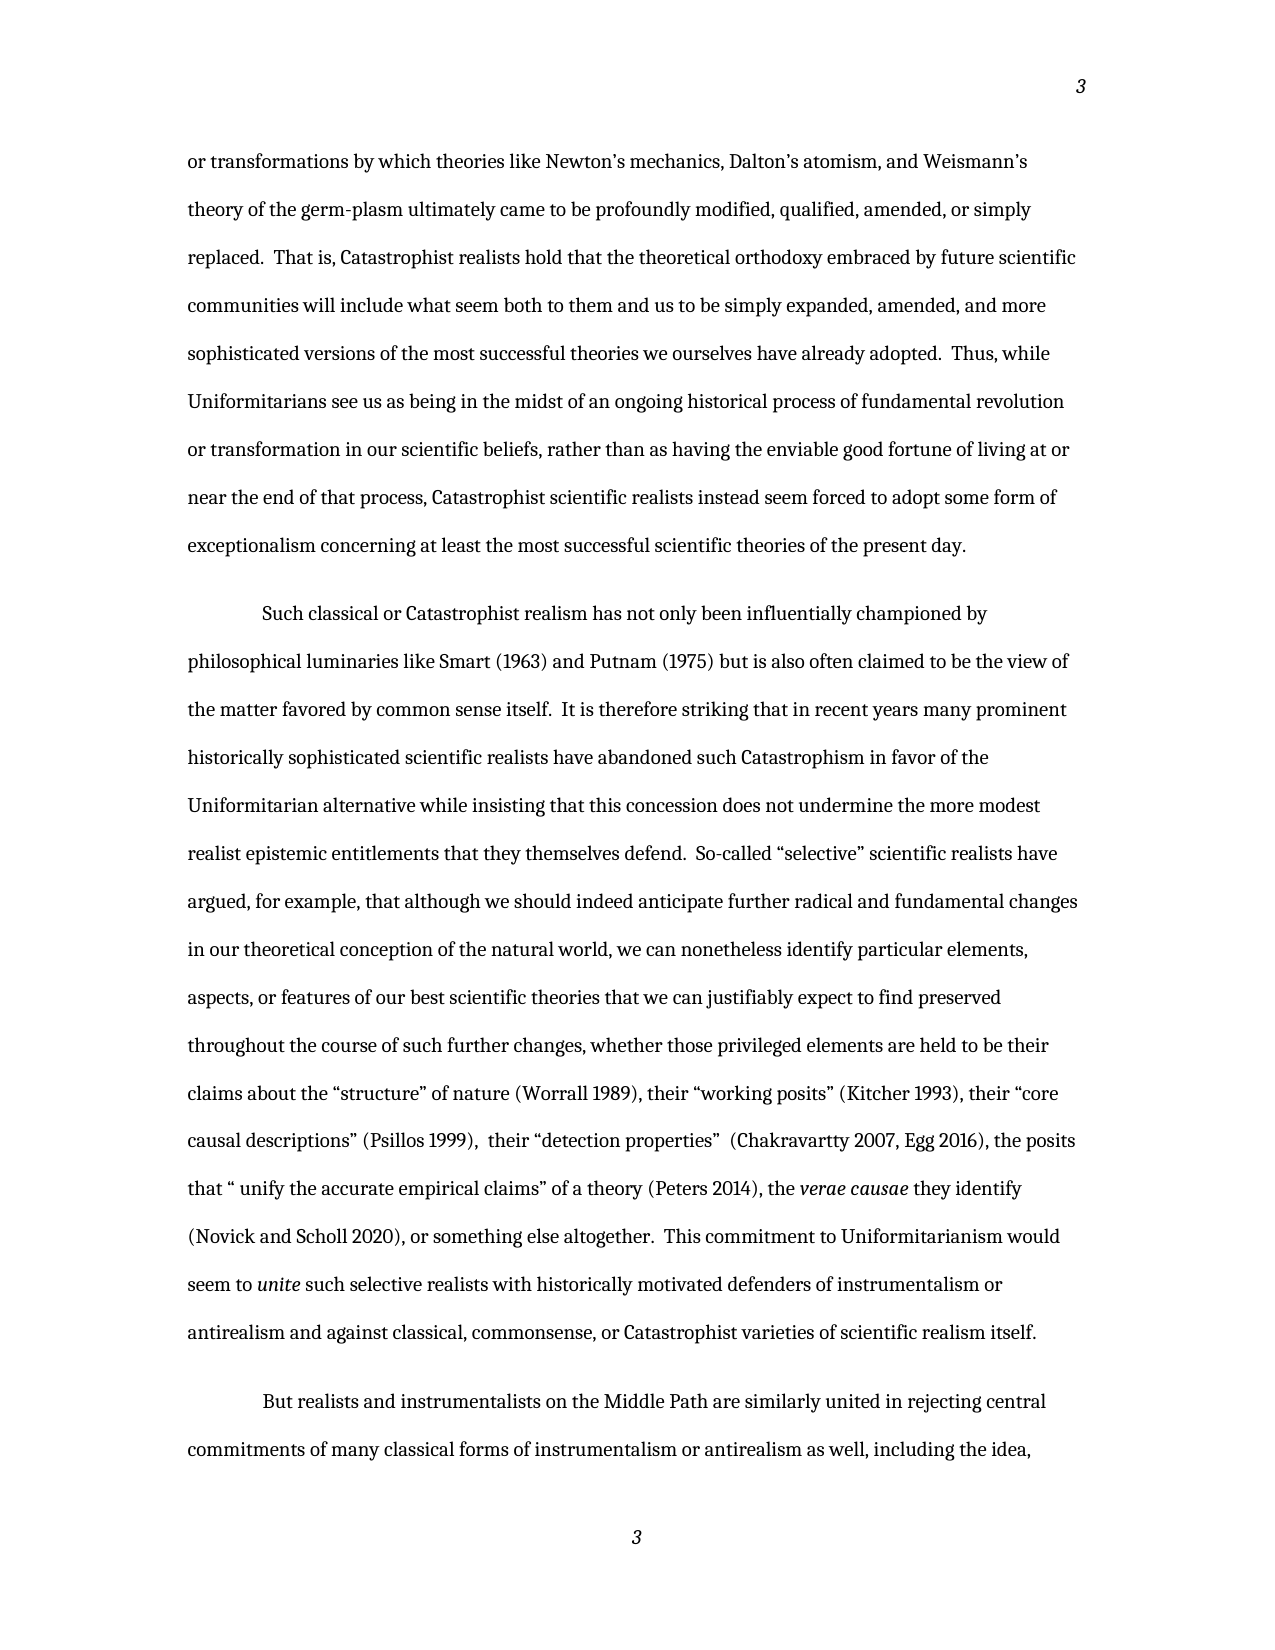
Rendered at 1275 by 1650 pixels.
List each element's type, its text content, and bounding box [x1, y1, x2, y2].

text Such classical or Catastrophist realism has not only been influentially championed by philosophical luminaries like Smart (1963) and Putnam (1975) but is also often claimed to be the view of the matter favored by common sense itself. It is therefore striking that in recent years many prominent historically sophisticated scientific realists have abandoned such Catastrophism in favor of the Uniformitarian alternative while insisting that this concession does not undermine the more modest realist epistemic entitlements that they themselves defend. So-called “selective” scientific realists have argued, for example, that although we should indeed anticipate further radical and fundamental changes in our theoretical conception of the natural world, we can nonetheless identify particular elements, aspects, or features of our best scientific theories that we can justifiably expect to find preserved throughout the course of such further changes, whether those privileged elements are held to be their claims about the “structure” of nature (Worrall 1989), their “working posits” (Kitcher 1993), their “core causal descriptions” (Psillos 1999), their “detection properties” (Chakravartty 2007, Egg 2016), the posits that “ unify the accurate empirical claims” of a theory (Peters 2014), the verae causae they identify (Novick and Scholl 2020), or something else altogether. This commitment to Uniformitarianism would seem to unite such selective realists with historically motivated defenders of instrumentalism or antirealism and against classical, commonsense, or Catastrophist varieties of scientific realism itself. [187, 602, 1087, 1345]
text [187, 1389, 1087, 1461]
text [187, 150, 1087, 557]
